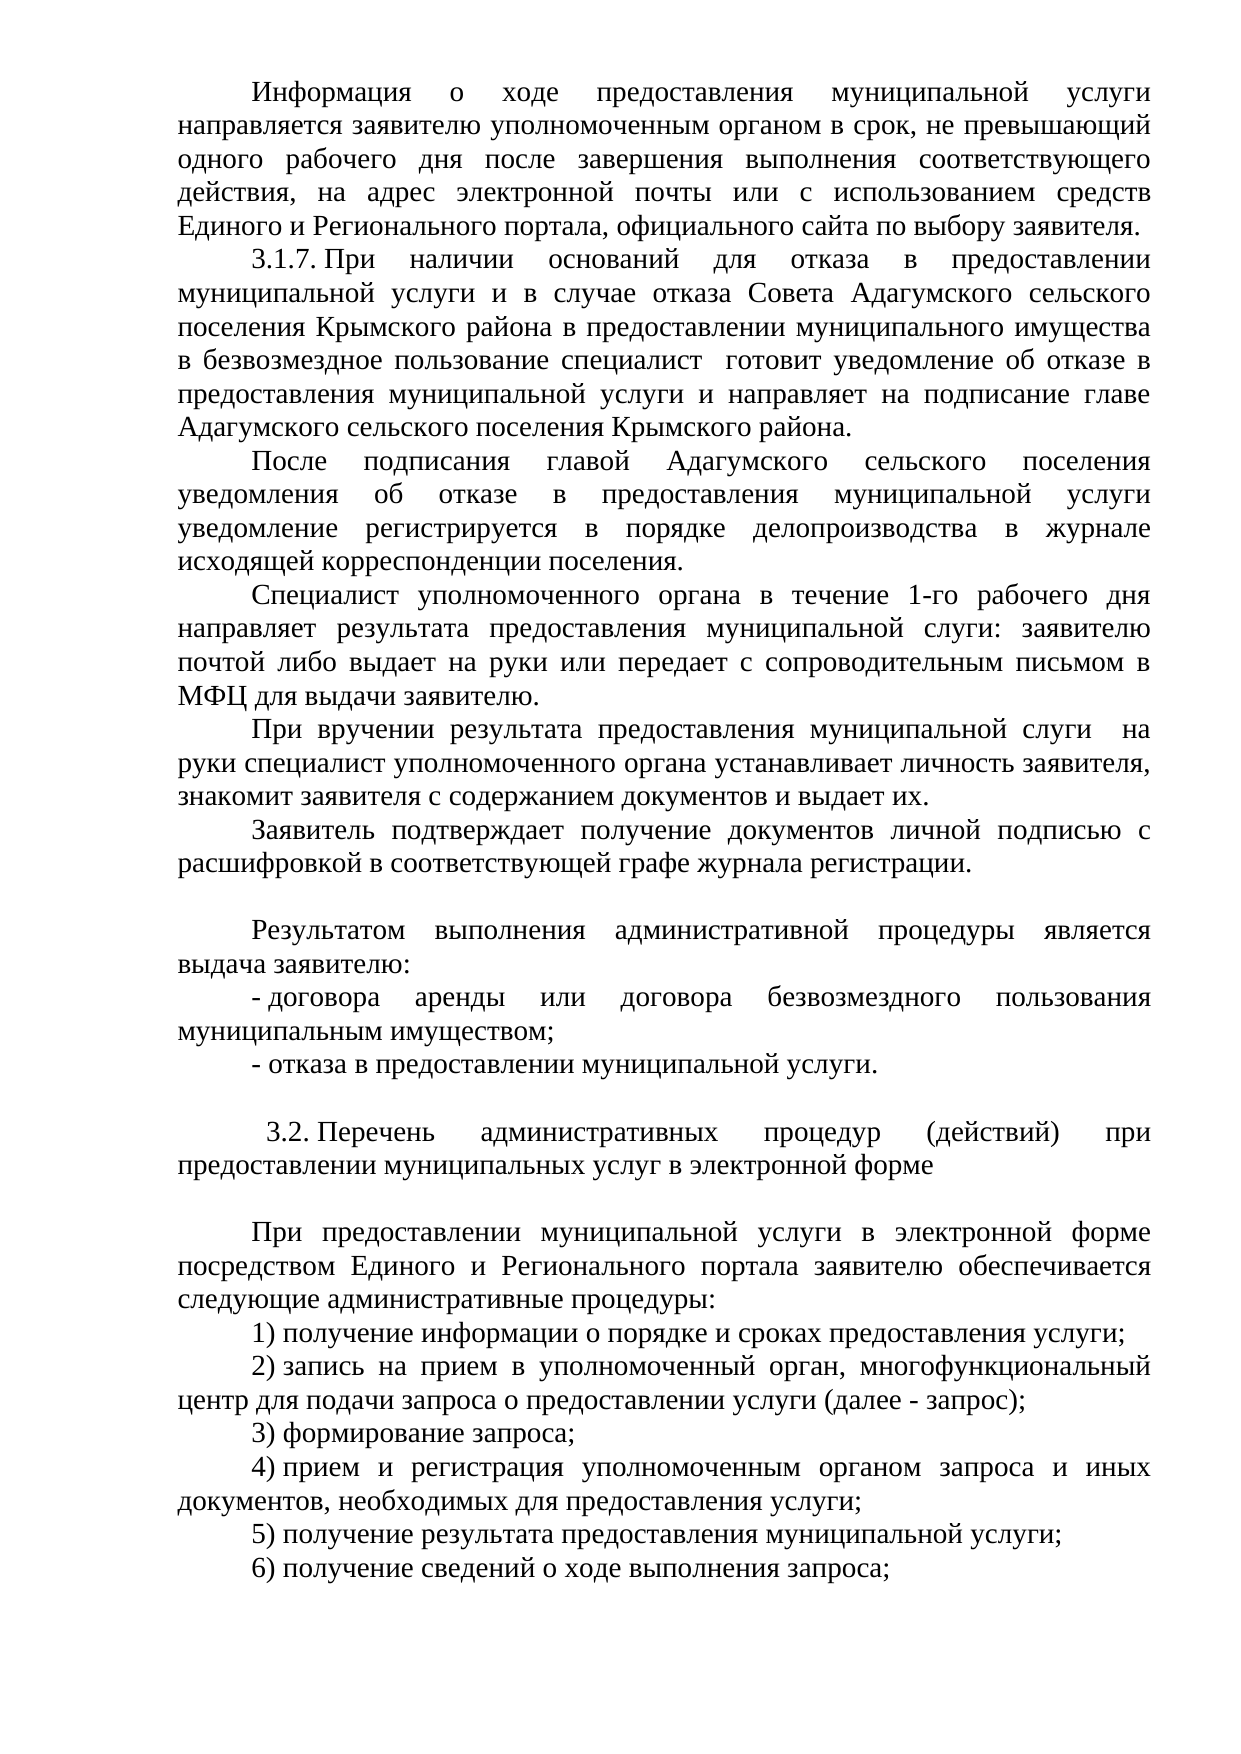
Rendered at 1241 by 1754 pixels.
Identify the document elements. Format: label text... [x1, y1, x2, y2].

text 5) получение результата предоставления муниципальной услуги; [177, 1516, 1152, 1550]
text 3.1.7. При наличии оснований для отказа в предоставлении муниципальной услуги и в случае отказа Совета Адагумского сельского поселения Крымского района в предоставлении муниципального имущества в безвозмездное пользование специалист готовит уведомление об отказе в предоставления муниципальной услуги и направляет на подписание главе Адагумского сельского поселения Крымского района. [177, 242, 1152, 443]
text Специалист уполномоченного органа в течение 1-го рабочего дня направляет результата предоставления муниципальной слуги: заявителю почтой либо выдает на руки или передает с сопроводительным письмом в МФЦ для выдачи заявителю. [177, 577, 1152, 711]
text - договора аренды или договора безвозмездного пользования муниципальным имуществом; [177, 979, 1152, 1047]
text 6) получение сведений о ходе выполнения запроса; [177, 1550, 1152, 1583]
text 3.2. Перечень административных процедур (действий) при предоставлении муниципальных услуг в электронной форме [177, 1114, 1152, 1181]
text - отказа в предоставлении муниципальной услуги. [177, 1047, 1152, 1080]
text 4) прием и регистрация уполномоченным органом запроса и иных документов, необходимых для предоставления услуги; [177, 1449, 1152, 1516]
text После подписания главой Адагумского сельского поселения уведомления об отказе в предоставления муниципальной услуги уведомление регистрируется в порядке делопроизводства в журнале исходящей корреспонденции поселения. [177, 443, 1152, 577]
text Информация о ходе предоставления муниципальной услуги направляется заявителю уполномоченным органом в срок, не превышающий одного рабочего дня после завершения выполнения соответствующего действия, на адрес электронной почты или с использованием средств Единого и Регионального портала, официального сайта по выбору заявителя. [177, 74, 1152, 242]
text Заявитель подтверждает получение документов личной подписью с расшифровкой в соответствующей графе журнала регистрации. [177, 812, 1152, 879]
text 2) запись на прием в уполномоченный орган, многофункциональный центр для подачи запроса о предоставлении услуги (далее - запрос); [177, 1348, 1152, 1416]
text При предоставлении муниципальной услуги в электронной форме посредством Единого и Регионального портала заявителю обеспечивается следующие административные процедуры: [177, 1214, 1152, 1315]
text 3) формирование запроса; [177, 1416, 1152, 1449]
text При вручении результата предоставления муниципальной слуги на руки специалист уполномоченного органа устанавливает личность заявителя, знакомит заявителя с содержанием документов и выдает их. [177, 711, 1152, 812]
text Результатом выполнения административной процедуры является выдача заявителю: [177, 912, 1152, 979]
text 1) получение информации о порядке и сроках предоставления услуги; [177, 1315, 1152, 1348]
